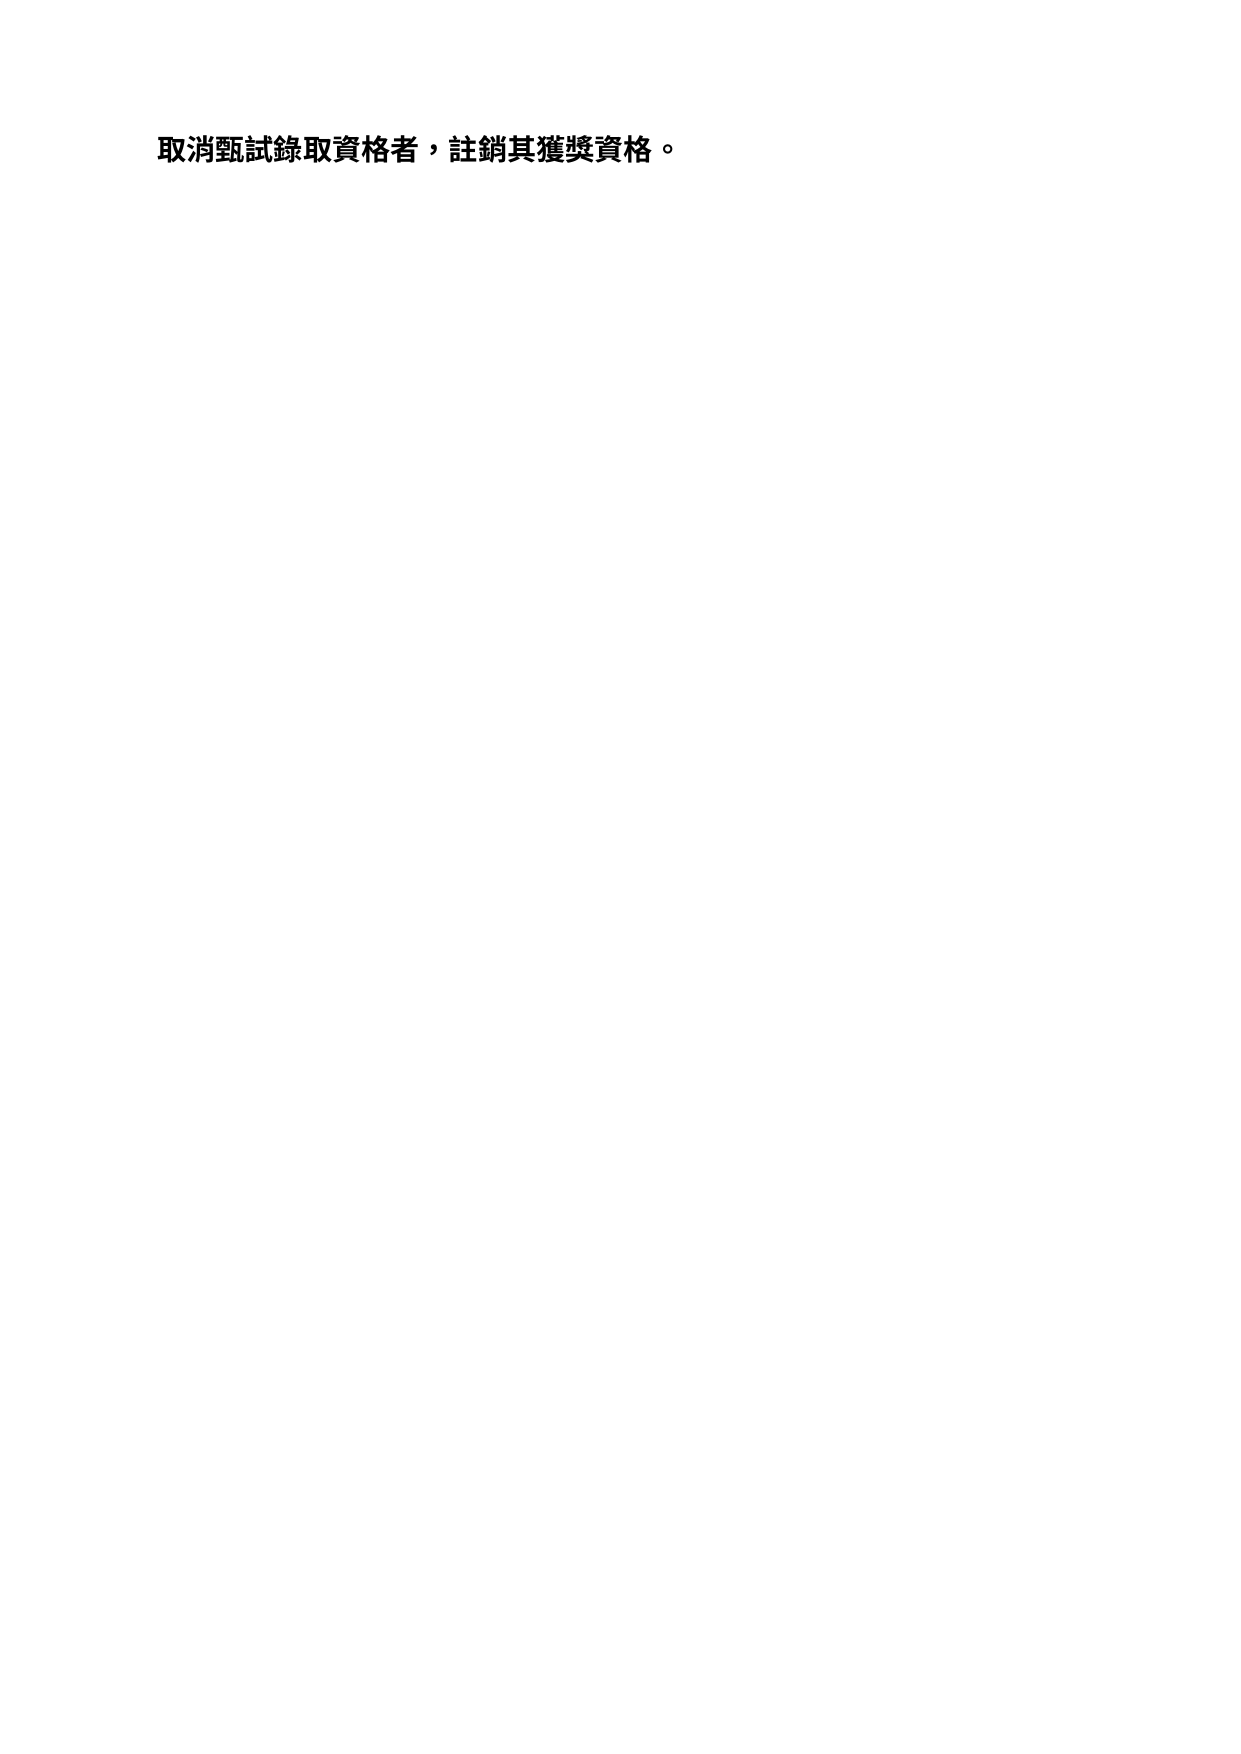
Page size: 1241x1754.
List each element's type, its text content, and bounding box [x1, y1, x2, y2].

text 取消甄試錄取資格者，註銷其獲獎資格。 [142, 127, 1098, 169]
